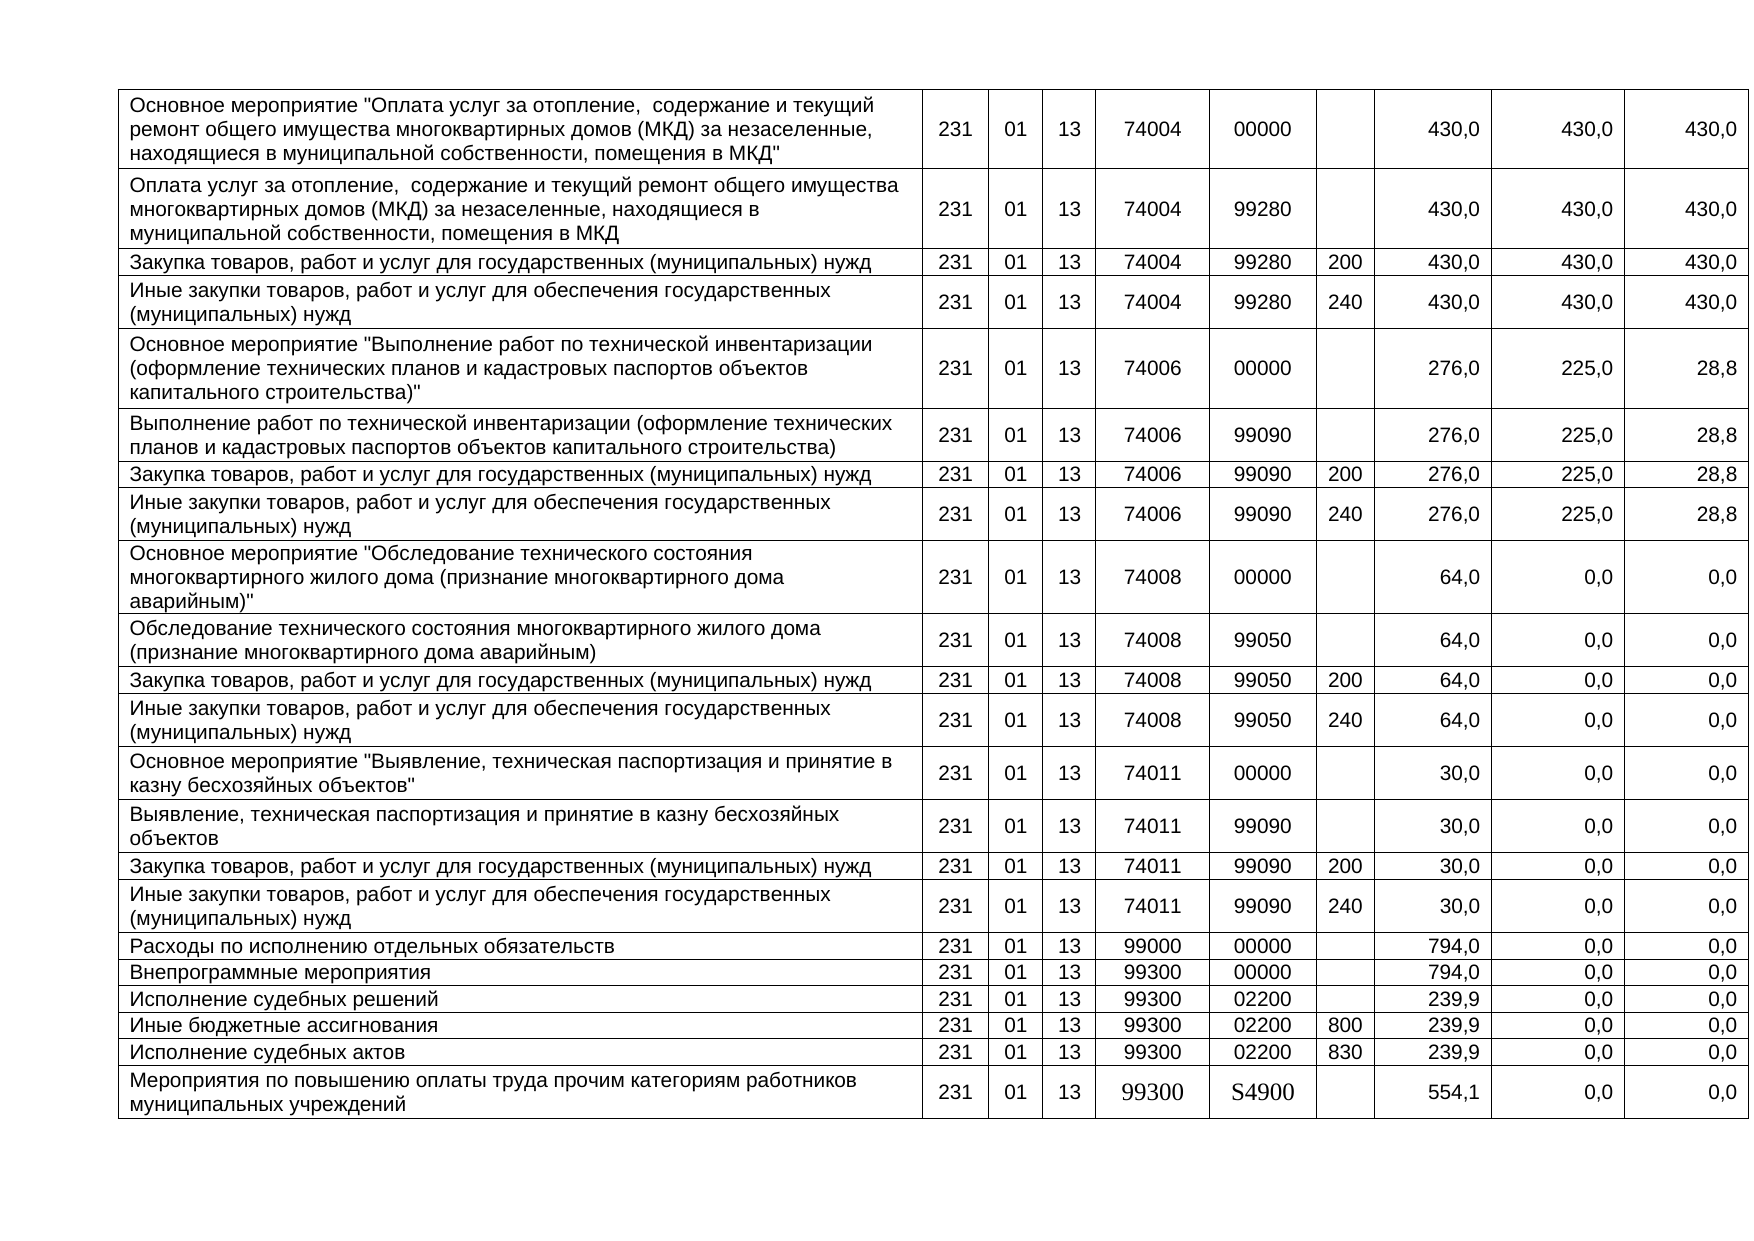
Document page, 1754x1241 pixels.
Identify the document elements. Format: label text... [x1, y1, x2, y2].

table_cell 13 [1043, 169, 1095, 248]
table_cell 00000 [1210, 747, 1316, 799]
table_cell 0,0 [1625, 541, 1748, 613]
table_cell 231 [923, 1039, 988, 1065]
table_cell 74008 [1096, 614, 1209, 666]
table_cell 0,0 [1625, 1039, 1748, 1065]
table_cell 01 [989, 462, 1042, 487]
table_cell 74011 [1096, 800, 1209, 852]
table_cell 0,0 [1625, 614, 1748, 666]
table_cell 99090 [1210, 880, 1316, 932]
table_cell 99000 [1096, 933, 1209, 958]
table_cell 13 [1043, 933, 1095, 958]
table_cell Выполнение работ по технической инвентаризации (оформление технических планов и кадастровых паспортов объектов капитального строительства) [119, 409, 922, 461]
table_cell 13 [1043, 90, 1095, 168]
table_cell 231 [923, 694, 988, 746]
table_cell 231 [923, 249, 988, 274]
table_cell 01 [989, 880, 1042, 932]
table_cell 74011 [1096, 747, 1209, 799]
table_cell [1317, 933, 1374, 958]
table_cell 276,0 [1375, 488, 1491, 540]
table_cell 0,0 [1492, 800, 1624, 852]
table_cell 240 [1317, 488, 1374, 540]
table_cell 231 [923, 169, 988, 248]
table_cell Иные закупки товаров, работ и услуг для обеспечения государственных (муниципальных) нужд [119, 488, 922, 540]
table_cell 430,0 [1375, 249, 1491, 274]
table_cell 01 [989, 409, 1042, 461]
table_cell 74011 [1096, 853, 1209, 879]
table_cell 99300 [1096, 1013, 1209, 1038]
table_cell 0,0 [1625, 1013, 1748, 1038]
table_cell 64,0 [1375, 541, 1491, 613]
table_cell 800 [1317, 1013, 1374, 1038]
table_cell 99280 [1210, 169, 1316, 248]
table_cell 231 [923, 853, 988, 879]
table_cell 99300 [1096, 1039, 1209, 1065]
table_cell 99090 [1210, 488, 1316, 540]
table_cell 13 [1043, 853, 1095, 879]
table_cell 231 [923, 800, 988, 852]
table_cell 0,0 [1492, 986, 1624, 1012]
table_cell 830 [1317, 1039, 1374, 1065]
table_cell Основное мероприятие "Выполнение работ по технической инвентаризации (оформление технических планов и кадастровых паспортов объектов капитального строительства)" [119, 329, 922, 407]
table_cell 430,0 [1492, 249, 1624, 274]
table_cell 0,0 [1492, 853, 1624, 879]
table_cell 00000 [1210, 960, 1316, 985]
table_cell 30,0 [1375, 853, 1491, 879]
table_cell 01 [989, 276, 1042, 328]
table_cell 74006 [1096, 462, 1209, 487]
table_cell 430,0 [1375, 276, 1491, 328]
table_cell 0,0 [1492, 933, 1624, 958]
table_cell 13 [1043, 986, 1095, 1012]
table_cell 99300 [1096, 1066, 1209, 1118]
table_cell 231 [923, 747, 988, 799]
table_cell 276,0 [1375, 329, 1491, 407]
table_cell 200 [1317, 462, 1374, 487]
table_cell 276,0 [1375, 409, 1491, 461]
table_cell 231 [923, 880, 988, 932]
table_cell Иные закупки товаров, работ и услуг для обеспечения государственных (муниципальных) нужд [119, 880, 922, 932]
table_cell 0,0 [1492, 880, 1624, 932]
table_cell Оплата услуг за отопление, содержание и текущий ремонт общего имущества многоквартирных домов (МКД) за незаселенные, находящиеся в муниципальной собственности, помещения в МКД [119, 169, 922, 248]
table_cell 99090 [1210, 409, 1316, 461]
table_cell 64,0 [1375, 614, 1491, 666]
table_cell 231 [923, 960, 988, 985]
table_cell 0,0 [1625, 747, 1748, 799]
table_cell 01 [989, 1066, 1042, 1118]
table_cell 13 [1043, 541, 1095, 613]
table_cell 231 [923, 1013, 988, 1038]
table_cell 99280 [1210, 276, 1316, 328]
table_cell 74008 [1096, 694, 1209, 746]
table_cell 0,0 [1625, 1066, 1748, 1118]
table_cell 0,0 [1625, 960, 1748, 985]
table_cell 13 [1043, 747, 1095, 799]
table_cell 00000 [1210, 329, 1316, 407]
table_cell 430,0 [1492, 169, 1624, 248]
table_cell 0,0 [1492, 1039, 1624, 1065]
table_cell Основное мероприятие "Выявление, техническая паспортизация и принятие в казну бесхозяйных объектов" [119, 747, 922, 799]
table_cell 0,0 [1492, 694, 1624, 746]
table_cell 01 [989, 249, 1042, 274]
table_cell 0,0 [1492, 960, 1624, 985]
table_cell 99050 [1210, 614, 1316, 666]
table_cell 231 [923, 329, 988, 407]
table_cell Расходы по исполнению отдельных обязательств [119, 933, 922, 958]
table_cell 28,8 [1625, 329, 1748, 407]
table_cell [1317, 541, 1374, 613]
table_cell 13 [1043, 694, 1095, 746]
table_cell 00000 [1210, 90, 1316, 168]
table_cell 74008 [1096, 541, 1209, 613]
table_cell 99090 [1210, 853, 1316, 879]
table_cell 0,0 [1492, 667, 1624, 693]
table_cell 01 [989, 488, 1042, 540]
table_cell 0,0 [1492, 1013, 1624, 1038]
table_cell 02200 [1210, 1013, 1316, 1038]
table_cell [1317, 409, 1374, 461]
table_cell 13 [1043, 614, 1095, 666]
table_cell 01 [989, 1013, 1042, 1038]
table_cell 13 [1043, 667, 1095, 693]
table_cell 99050 [1210, 694, 1316, 746]
table_cell 13 [1043, 1039, 1095, 1065]
table_cell [1317, 747, 1374, 799]
table_cell [1317, 800, 1374, 852]
table_cell 00000 [1210, 933, 1316, 958]
table_cell Закупка товаров, работ и услуг для государственных (муниципальных) нужд [119, 853, 922, 879]
table_cell 231 [923, 488, 988, 540]
table_cell 231 [923, 276, 988, 328]
table_cell 74004 [1096, 90, 1209, 168]
table_cell 64,0 [1375, 667, 1491, 693]
table_cell 02200 [1210, 986, 1316, 1012]
table_cell 28,8 [1625, 488, 1748, 540]
table_cell 13 [1043, 488, 1095, 540]
table_cell Закупка товаров, работ и услуг для государственных (муниципальных) нужд [119, 249, 922, 274]
table_cell 13 [1043, 960, 1095, 985]
table_cell 430,0 [1625, 276, 1748, 328]
table_cell 0,0 [1625, 667, 1748, 693]
table_cell 231 [923, 90, 988, 168]
table_cell 0,0 [1492, 1066, 1624, 1118]
table_cell 239,9 [1375, 1013, 1491, 1038]
table_cell 13 [1043, 409, 1095, 461]
table_cell Исполнение судебных актов [119, 1039, 922, 1065]
table_cell 0,0 [1492, 541, 1624, 613]
table_cell [1317, 960, 1374, 985]
table_cell 0,0 [1625, 986, 1748, 1012]
table_cell 231 [923, 409, 988, 461]
table_cell 28,8 [1625, 409, 1748, 461]
table_cell 01 [989, 169, 1042, 248]
table_cell 74011 [1096, 880, 1209, 932]
table_cell 13 [1043, 880, 1095, 932]
table_cell 239,9 [1375, 986, 1491, 1012]
table_cell 231 [923, 614, 988, 666]
table_cell 30,0 [1375, 800, 1491, 852]
table_cell 01 [989, 853, 1042, 879]
table_cell 225,0 [1492, 329, 1624, 407]
table_cell 0,0 [1625, 880, 1748, 932]
table_cell 01 [989, 800, 1042, 852]
table_cell 240 [1317, 880, 1374, 932]
table_cell 99050 [1210, 667, 1316, 693]
table_cell Обследование технического состояния многоквартирного жилого дома (признание многоквартирного дома аварийным) [119, 614, 922, 666]
table_cell [1317, 90, 1374, 168]
table_cell 64,0 [1375, 694, 1491, 746]
table_cell 430,0 [1625, 90, 1748, 168]
table_cell 0,0 [1492, 614, 1624, 666]
table_cell 74008 [1096, 667, 1209, 693]
table_cell 231 [923, 541, 988, 613]
table_cell Исполнение судебных решений [119, 986, 922, 1012]
table_cell S4900 [1210, 1066, 1316, 1118]
table_cell Иные закупки товаров, работ и услуг для обеспечения государственных (муниципальных) нужд [119, 694, 922, 746]
table_cell 99280 [1210, 249, 1316, 274]
table_cell 01 [989, 960, 1042, 985]
table_cell 240 [1317, 276, 1374, 328]
table_cell 225,0 [1492, 488, 1624, 540]
table_cell 225,0 [1492, 409, 1624, 461]
table_cell 231 [923, 1066, 988, 1118]
table_cell 13 [1043, 249, 1095, 274]
table_cell 74006 [1096, 409, 1209, 461]
table_cell 231 [923, 462, 988, 487]
table_cell 01 [989, 667, 1042, 693]
table_cell 276,0 [1375, 462, 1491, 487]
table_cell 01 [989, 1039, 1042, 1065]
table_cell 01 [989, 986, 1042, 1012]
table_cell [1317, 986, 1374, 1012]
table_cell 13 [1043, 276, 1095, 328]
table_cell [1317, 614, 1374, 666]
table_cell 13 [1043, 462, 1095, 487]
table_cell 430,0 [1375, 169, 1491, 248]
table_cell 99300 [1096, 960, 1209, 985]
table_cell 01 [989, 747, 1042, 799]
table_cell 231 [923, 986, 988, 1012]
table_cell 430,0 [1492, 90, 1624, 168]
table_cell Выявление, техническая паспортизация и принятие в казну бесхозяйных объектов [119, 800, 922, 852]
table_cell 74004 [1096, 249, 1209, 274]
table_cell 225,0 [1492, 462, 1624, 487]
table_cell 430,0 [1375, 90, 1491, 168]
table_cell Иные закупки товаров, работ и услуг для обеспечения государственных (муниципальных) нужд [119, 276, 922, 328]
table_cell 01 [989, 329, 1042, 407]
table_cell 74006 [1096, 488, 1209, 540]
table_cell Основное мероприятие "Оплата услуг за отопление, содержание и текущий ремонт общего имущества многоквартирных домов (МКД) за незаселенные, находящиеся в муниципальной собственности, помещения в МКД" [119, 90, 922, 168]
table_cell 01 [989, 90, 1042, 168]
table_cell 13 [1043, 1066, 1095, 1118]
table_cell 231 [923, 667, 988, 693]
table_cell 99090 [1210, 462, 1316, 487]
table_cell 00000 [1210, 541, 1316, 613]
table_cell 239,9 [1375, 1039, 1491, 1065]
table_cell 0,0 [1492, 747, 1624, 799]
table_cell 01 [989, 614, 1042, 666]
table_cell 0,0 [1625, 933, 1748, 958]
table_cell Закупка товаров, работ и услуг для государственных (муниципальных) нужд [119, 462, 922, 487]
table_cell Основное мероприятие "Обследование технического состояния многоквартирного жилого дома (признание многоквартирного дома аварийным)" [119, 541, 922, 613]
table_cell 74004 [1096, 276, 1209, 328]
table_cell 30,0 [1375, 880, 1491, 932]
table_cell 0,0 [1625, 853, 1748, 879]
table_cell 200 [1317, 249, 1374, 274]
table_cell 28,8 [1625, 462, 1748, 487]
table_cell 794,0 [1375, 960, 1491, 985]
table_cell Иные бюджетные ассигнования [119, 1013, 922, 1038]
table_cell [1317, 169, 1374, 248]
table_cell 99300 [1096, 986, 1209, 1012]
table_cell Внепрограммные мероприятия [119, 960, 922, 985]
table_cell 0,0 [1625, 800, 1748, 852]
table_cell 430,0 [1625, 169, 1748, 248]
table_cell [1317, 329, 1374, 407]
table_cell 13 [1043, 1013, 1095, 1038]
table_cell 554,1 [1375, 1066, 1491, 1118]
table_cell 794,0 [1375, 933, 1491, 958]
table_cell 430,0 [1492, 276, 1624, 328]
table_cell 01 [989, 541, 1042, 613]
table_cell 13 [1043, 800, 1095, 852]
table_cell 240 [1317, 694, 1374, 746]
table_cell Закупка товаров, работ и услуг для государственных (муниципальных) нужд [119, 667, 922, 693]
table_cell Мероприятия по повышению оплаты труда прочим категориям работников муниципальных учреждений [119, 1066, 922, 1118]
table_cell 74004 [1096, 169, 1209, 248]
table_cell 0,0 [1625, 694, 1748, 746]
table_cell 200 [1317, 853, 1374, 879]
table_cell [1317, 1066, 1374, 1118]
table_cell 74006 [1096, 329, 1209, 407]
table_cell 13 [1043, 329, 1095, 407]
table_cell 200 [1317, 667, 1374, 693]
table_cell 430,0 [1625, 249, 1748, 274]
table_cell 30,0 [1375, 747, 1491, 799]
table_cell 231 [923, 933, 988, 958]
table_cell 99090 [1210, 800, 1316, 852]
table_cell 01 [989, 694, 1042, 746]
table_cell 02200 [1210, 1039, 1316, 1065]
table_cell 01 [989, 933, 1042, 958]
